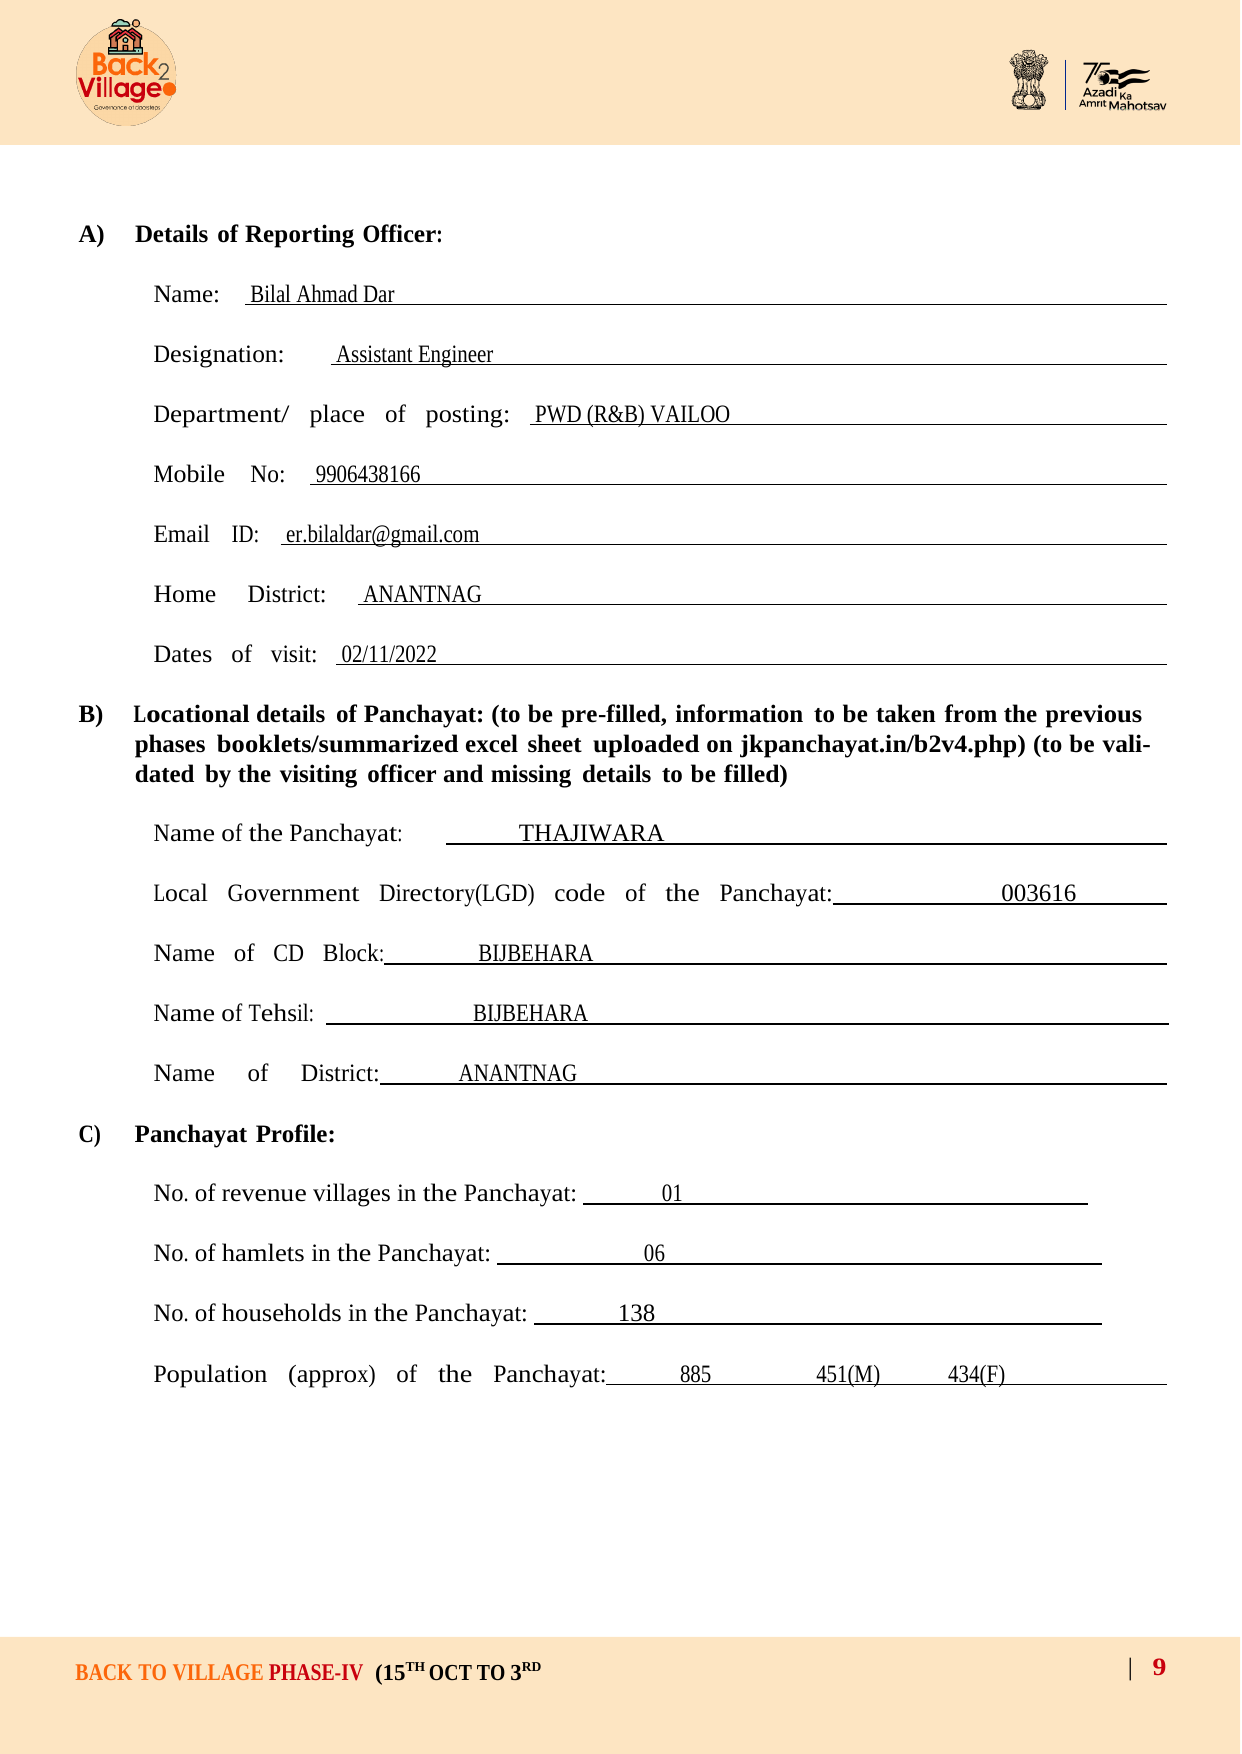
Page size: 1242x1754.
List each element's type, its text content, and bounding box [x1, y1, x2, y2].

text C) Panchayat Profile: [78, 1119, 1242, 1148]
text A) Details of Reporting Officer: [78, 219, 1242, 248]
text Name of the Panchayat: THAJIWARA [153, 819, 1242, 847]
picture [1007, 47, 1051, 112]
picture [74, 17, 177, 126]
text No. of hamlets in the Panchayat: 06 [153, 1239, 1242, 1267]
text Name of District: ANANTNAG [153, 1059, 1242, 1087]
text Population (approx) of the Panchayat: 885 451(M) 434(F) [153, 1359, 1242, 1388]
text Designation: Assistant Engineer [153, 339, 1242, 368]
text B) Locational details of Panchayat: (to be pre-filled, information to be taken from the previous phases booklets/summarized excel sheet uploaded on jkpanchayat.in/b2v4.php) (to be vali- dated by the visiting officer and missing details to be filled) [78, 699, 1157, 788]
text Email ID: er.bilaldar@gmail.com [153, 519, 1242, 548]
text Name of Tehsil: BIJBEHARA [153, 999, 1242, 1027]
text Dates of visit: 02/11/2022 [153, 639, 1242, 668]
text Department/ place of posting: PWD (R&B) VAILOO [153, 399, 1242, 428]
text No. of households in the Panchayat: 138 [153, 1299, 1242, 1327]
text Mobile No: 9906438166 [153, 459, 1242, 488]
text No. of revenue villages in the Panchayat: 01 [153, 1179, 1242, 1207]
picture [1076, 57, 1168, 113]
text Name of CD Block: BIJBEHARA [153, 939, 1242, 967]
text Home District: ANANTNAG [153, 579, 1242, 608]
text Name: Bilal Ahmad Dar [153, 279, 1242, 308]
text Local Government Directory(LGD) code of the Panchayat: 003616 [153, 879, 1242, 907]
